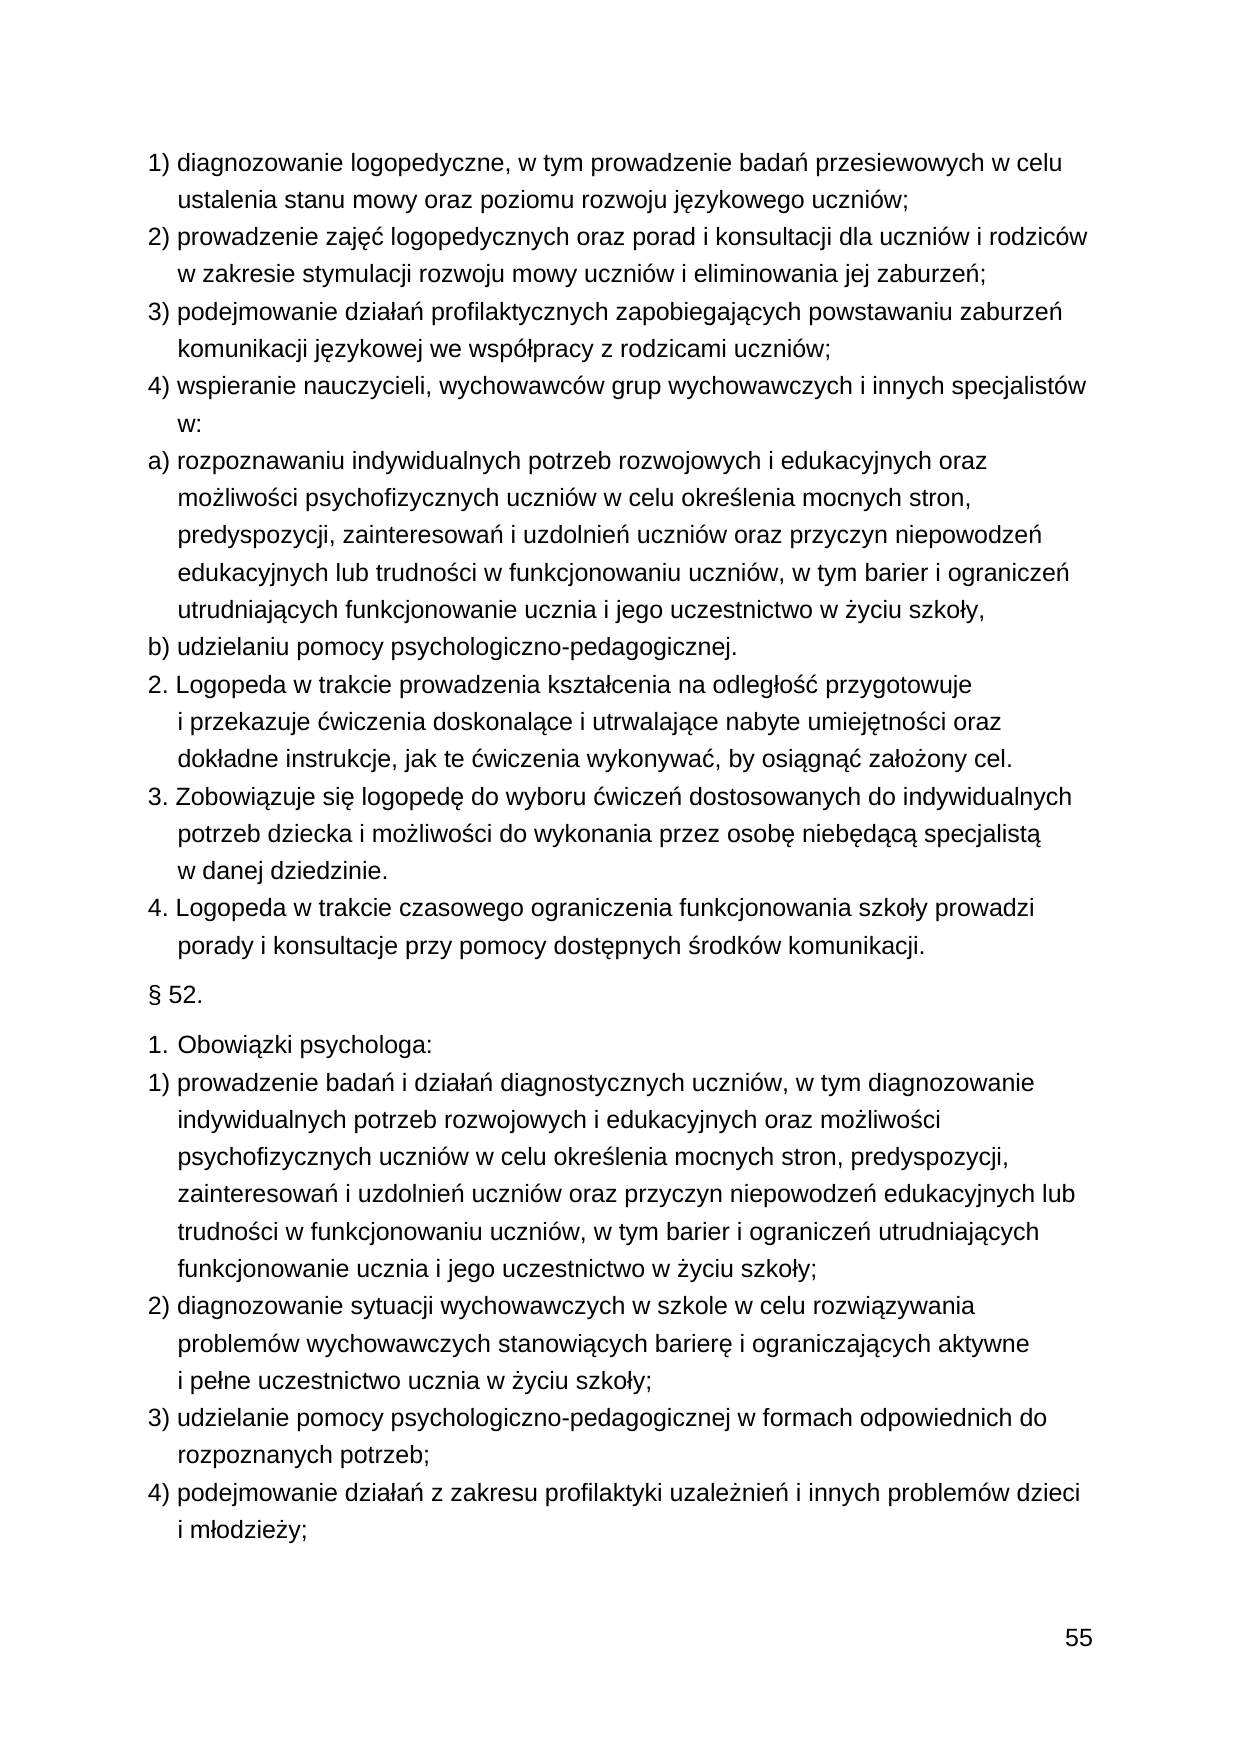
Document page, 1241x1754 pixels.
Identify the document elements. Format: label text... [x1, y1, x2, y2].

list 4. Logopeda w trakcie czasowego ograniczenia funkcjonowania szkoły prowadzi porady i konsultacje przy pomocy dostępnych środków komunikacji. [148, 893, 1093, 959]
list b) udzielaniu pomocy psychologiczno-pedagogicznej. [148, 632, 1093, 661]
list 1) prowadzenie badań i działań diagnostycznych uczniów, w tym diagnozowanie indywidualnych potrzeb rozwojowych i edukacyjnych oraz możliwości psychofizycznych uczniów w celu określenia mocnych stron, predyspozycji, zainteresowań i uzdolnień uczniów oraz przyczyn niepowodzeń edukacyjnych lub trudności w funkcjonowaniu uczniów, w tym barier i ograniczeń utrudniających funkcjonowanie ucznia i jego uczestnictwo w życiu szkoły; [148, 1068, 1093, 1283]
list Obowiązki psychologa: [148, 1030, 1093, 1059]
list 3. Zobowiązuje się logopedę do wyboru ćwiczeń dostosowanych do indywidualnych potrzeb dziecka i możliwości do wykonania przez osobę niebędącą specjalistą w danej dziedzinie. [148, 782, 1093, 885]
list 2) diagnozowanie sytuacji wychowawczych w szkole w celu rozwiązywania problemów wychowawczych stanowiących barierę i ograniczających aktywne i pełne uczestnictwo ucznia w życiu szkoły; [148, 1291, 1093, 1395]
list 4) podejmowanie działań z zakresu profilaktyki uzależnień i innych problemów dzieci i młodzieży; [148, 1478, 1093, 1544]
list 2) prowadzenie zajęć logopedycznych oraz porad i konsultacji dla uczniów i rodziców w zakresie stymulacji rozwoju mowy uczniów i eliminowania jej zaburzeń; [148, 222, 1093, 288]
list a) rozpoznawaniu indywidualnych potrzeb rozwojowych i edukacyjnych oraz możliwości psychofizycznych uczniów w celu określenia mocnych stron, predyspozycji, zainteresowań i uzdolnień uczniów oraz przyczyn niepowodzeń edukacyjnych lub trudności w funkcjonowaniu uczniów, w tym barier i ograniczeń utrudniających funkcjonowanie ucznia i jego uczestnictwo w życiu szkoły, [148, 446, 1093, 624]
text § 52. [148, 981, 1093, 1009]
list 4) wspieranie nauczycieli, wychowawców grup wychowawczych i innych specjalistów w: [148, 371, 1093, 437]
list 1) diagnozowanie logopedyczne, w tym prowadzenie badań przesiewowych w celu ustalenia stanu mowy oraz poziomu rozwoju językowego uczniów; [148, 148, 1093, 214]
list 3) udzielanie pomocy psychologiczno-pedagogicznej w formach odpowiednich do rozpoznanych potrzeb; [148, 1403, 1093, 1469]
list 2. Logopeda w trakcie prowadzenia kształcenia na odległość przygotowuje i przekazuje ćwiczenia doskonalące i utrwalające nabyte umiejętności oraz dokładne instrukcje, jak te ćwiczenia wykonywać, by osiągnąć założony cel. [148, 670, 1093, 773]
list 3) podejmowanie działań profilaktycznych zapobiegających powstawaniu zaburzeń komunikacji językowej we współpracy z rodzicami uczniów; [148, 297, 1093, 363]
